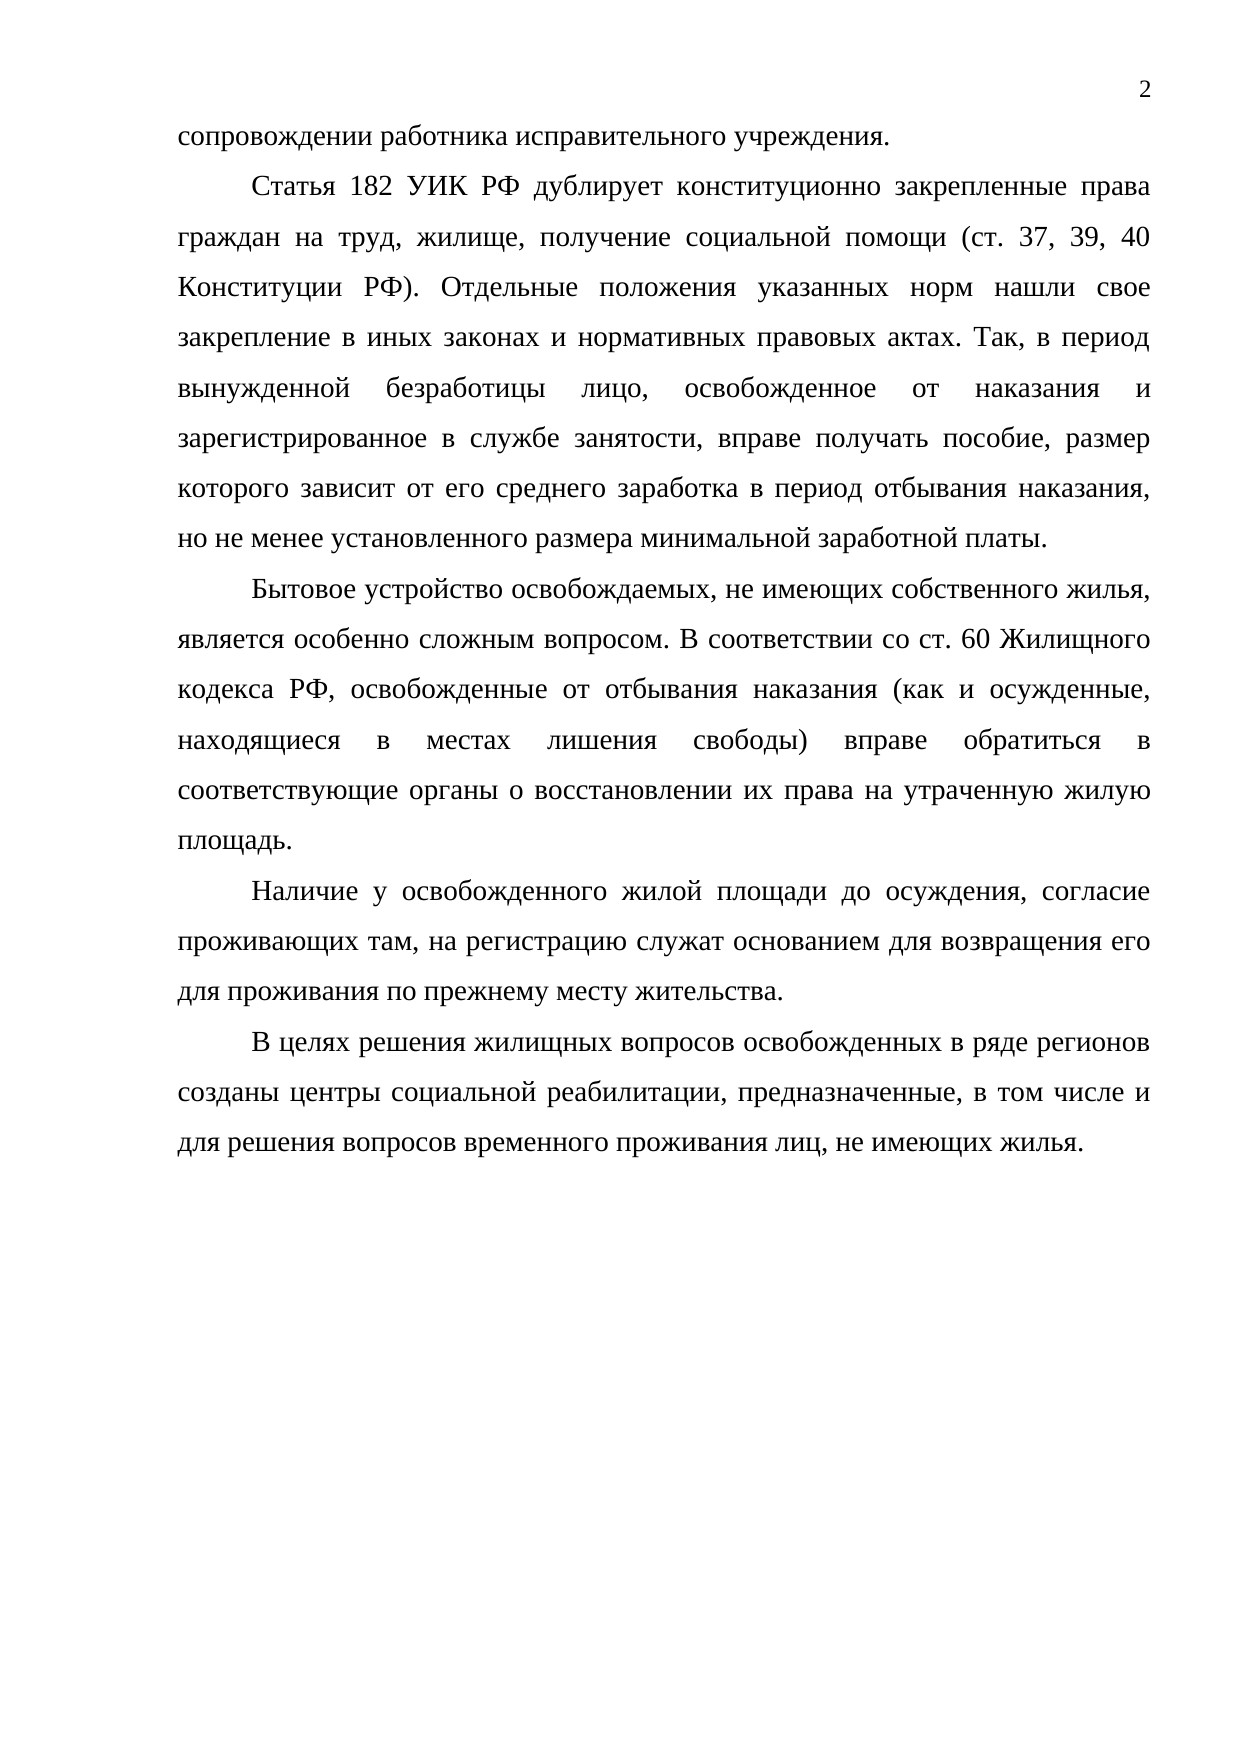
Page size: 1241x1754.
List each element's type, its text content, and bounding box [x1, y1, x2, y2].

text В целях решения жилищных вопросов освобожденных в ряде регионов созданы центры социальной реабилитации, предназначенные, в том числе и для решения вопросов временного проживания лиц, не имеющих жилья. [177, 1024, 1152, 1158]
text Бытовое устройство освобождаемых, не имеющих собственного жилья, является особенно сложным вопросом. В соответствии со ст. 60 Жилищного кодекса РФ, освобожденные от отбывания наказания (как и осужденные, находящиеся в местах лишения свободы) вправе обратиться в соответствующие органы о восстановлении их права на утраченную жилую площадь. [177, 571, 1152, 856]
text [177, 118, 1152, 152]
text Статья 182 УИК РФ дублирует конституционно закрепленные права граждан на труд, жилище, получение социальной помощи (ст. 37, 39, 40 Конституции РФ). Отдельные положения указанных норм нашли свое закрепление в иных законах и нормативных правовых актах. Так, в период вынужденной безработицы лицо, освобожденное от наказания и зарегистрированное в службе занятости, вправе получать пособие, размер которого зависит от его среднего заработка в период отбывания наказания, но не менее установленного размера минимальной заработной платы. [177, 168, 1152, 554]
text Наличие у освобожденного жилой площади до осуждения, согласие проживающих там, на регистрацию служат основанием для возвращения его для проживания по прежнему месту жительства. [177, 873, 1152, 1007]
